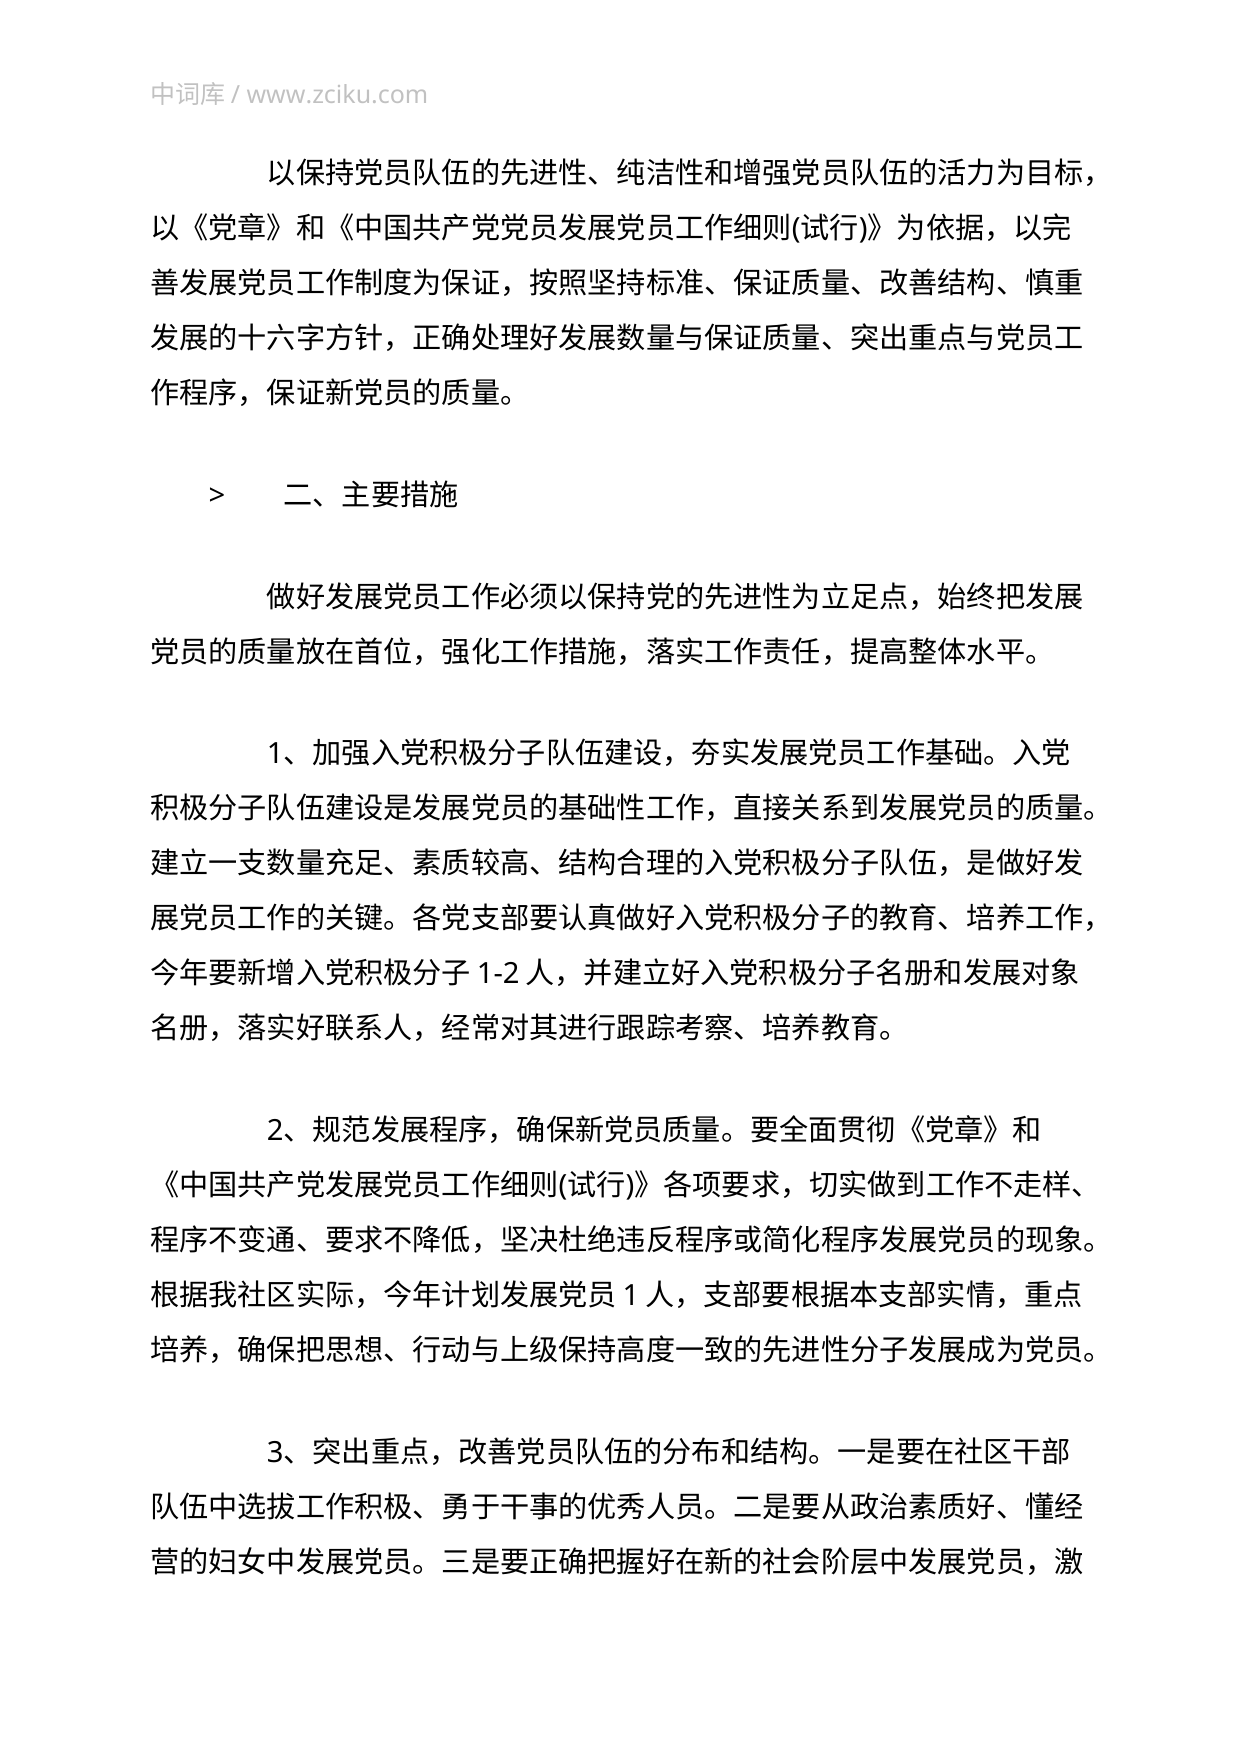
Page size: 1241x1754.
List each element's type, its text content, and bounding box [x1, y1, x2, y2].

text 以保持党员队伍的先进性、纯洁性和增强党员队伍的活力为目标，以《党章》和《中国共产党党员发展党员工作细则(试行)》为依据，以完善发展党员工作制度为保证，按照坚持标准、保证质量、改善结构、慎重发展的十六字方针，正确处理好发展数量与保证质量、突出重点与党员工作程序，保证新党员的质量。 [150, 150, 1090, 412]
text 做好发展党员工作必须以保持党的先进性为立足点，始终把发展党员的质量放在首位，强化工作措施，落实工作责任，提高整体水平。 [150, 573, 1090, 671]
text 2、规范发展程序，确保新党员质量。要全面贯彻《党章》和《中国共产党发展党员工作细则(试行)》各项要求，切实做到工作不走样、程序不变通、要求不降低，坚决杜绝违反程序或简化程序发展党员的现象。根据我社区实际，今年计划发展党员1人，支部要根据本支部实情，重点培养，确保把思想、行动与上级保持高度一致的先进性分子发展成为党员。 [150, 1107, 1090, 1369]
text 1、加强入党积极分子队伍建设，夯实发展党员工作基础。入党积极分子队伍建设是发展党员的基础性工作，直接关系到发展党员的质量。建立一支数量充足、素质较高、结构合理的入党积极分子队伍，是做好发展党员工作的关键。各党支部要认真做好入党积极分子的教育、培养工作，今年要新增入党积极分子1-2人，并建立好入党积极分子名册和发展对象名册，落实好联系人，经常对其进行跟踪考察、培养教育。 [150, 730, 1090, 1047]
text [150, 1428, 1090, 1580]
text > 二、主要措施 [150, 471, 1090, 514]
